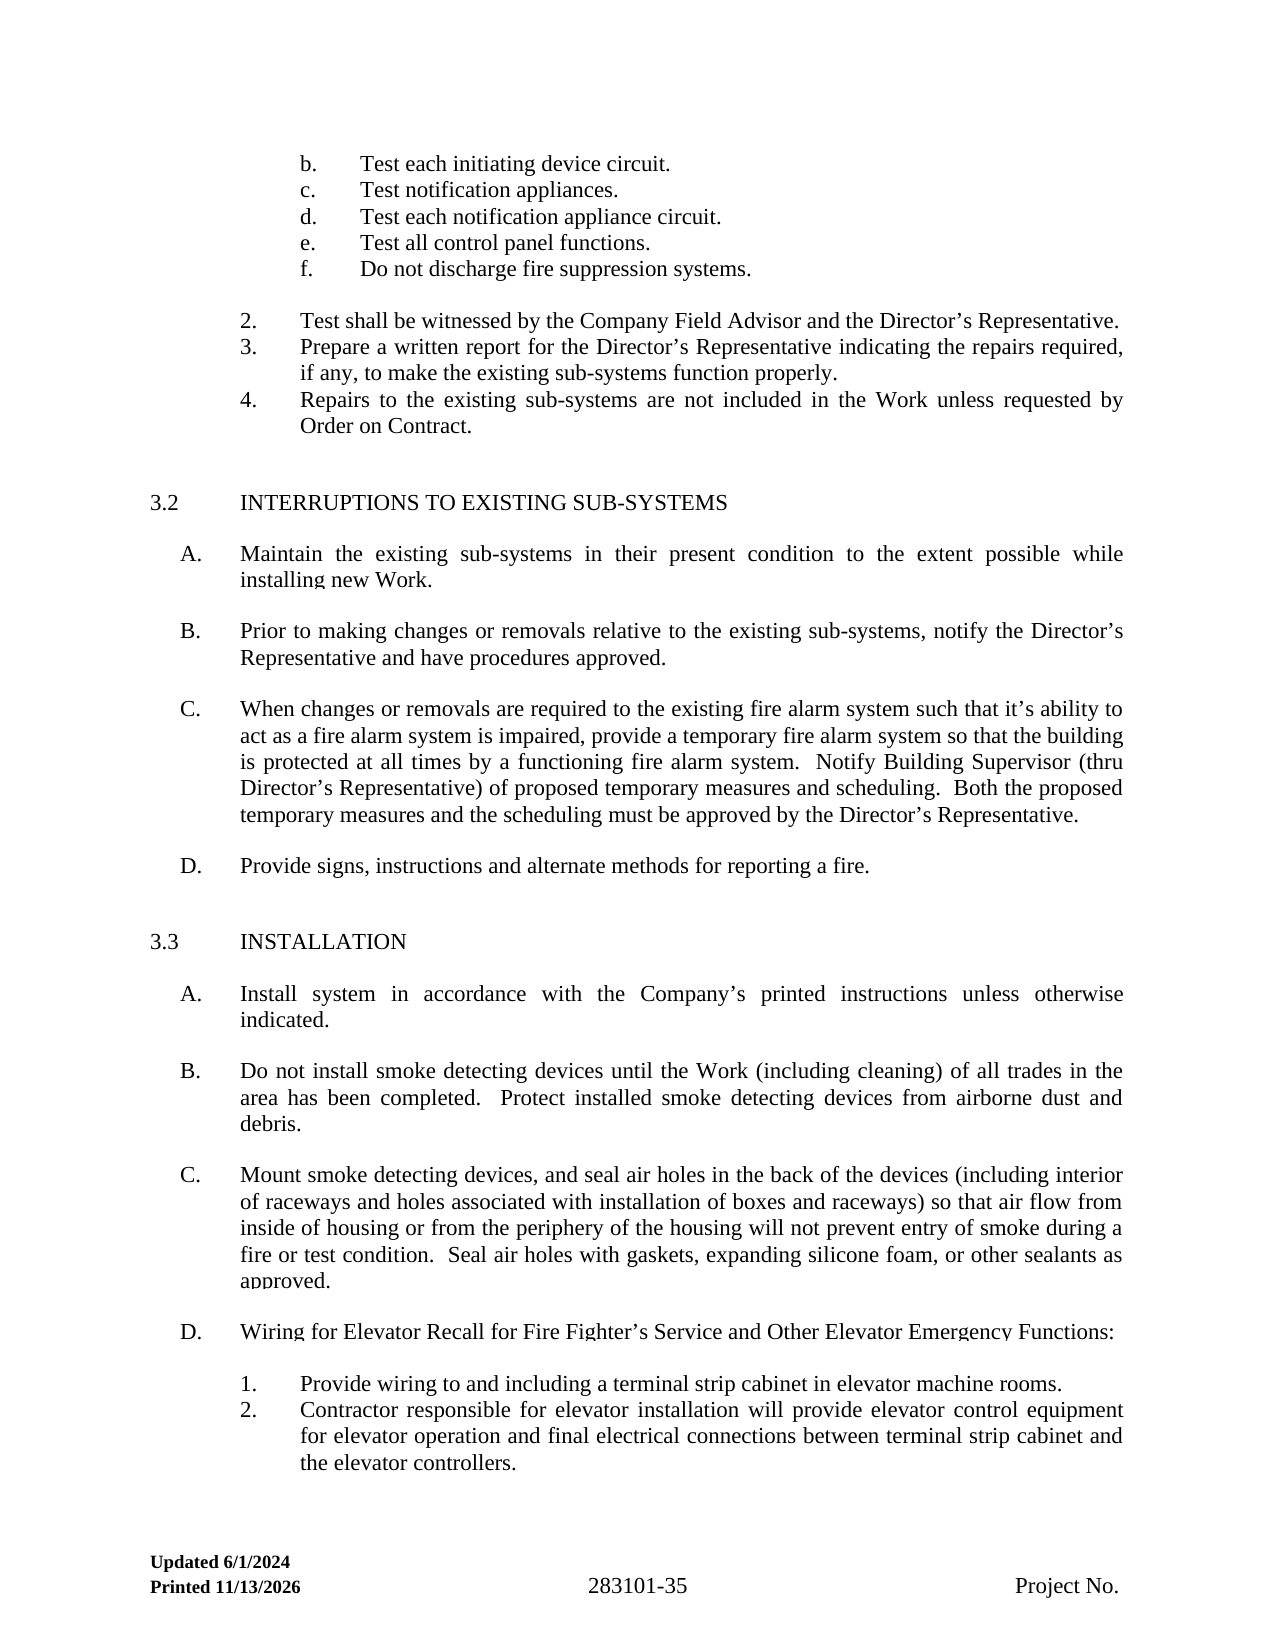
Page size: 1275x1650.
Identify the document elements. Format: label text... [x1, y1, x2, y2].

text Install system in accordance with the Company’s printed instructions unless otherwise indicated. [180, 980, 1125, 1032]
text Wiring for Elevator Recall for Fire Fighter’s Service and Other Elevator Emergency Functions: [180, 1318, 1125, 1341]
text Test each initiating device circuit. [300, 150, 1125, 176]
text Maintain the existing sub-systems in their present condition to the extent possible while installing new Work. [180, 540, 1125, 589]
text Provide signs, instructions and alternate methods for reporting a fire. [180, 852, 1125, 878]
text Mount smoke detecting devices, and seal air holes in the back of the devices (including interior of raceways and holes associated with installation of boxes and raceways) so that air flow from inside of housing or from the periphery of the housing will not prevent entry of smoke during a fire or test condition. Seal air holes with gaskets, expanding silicone foam, or other sealants as approved. [180, 1162, 1125, 1289]
text Test all control panel functions. [300, 229, 1125, 255]
text Repairs to the existing sub-systems are not included in the Work unless requested by Order on Contract. [240, 386, 1125, 438]
text Do not discharge fire suppression systems. [300, 255, 1125, 282]
text Test notification appliances. [300, 176, 1125, 203]
text Prior to making changes or removals relative to the existing sub-systems, notify the Director’s Representative and have procedures approved. [180, 618, 1125, 670]
text Provide wiring to and including a terminal strip cabinet in elevator machine rooms. [240, 1370, 1125, 1396]
text Prepare a written report for the Director’s Representative indicating the repairs required, if any, to make the existing sub-systems function properly. [240, 333, 1125, 386]
text Test each notification appliance circuit. [300, 203, 1125, 229]
text Contractor responsible for elevator installation will provide elevator control equipment for elevator operation and final electrical connections between terminal strip cabinet and the elevator controllers. [240, 1396, 1125, 1475]
text Do not install smoke detecting devices until the Work (including cleaning) of all trades in the area has been completed. Protect installed smoke detecting devices from airborne dust and debris. [180, 1057, 1125, 1137]
text INTERRUPTIONS TO EXISTING SUB-SYSTEMS [150, 488, 1125, 515]
text Test shall be witnessed by the Company Field Advisor and the Director’s Representative. [240, 307, 1125, 333]
text INSTALLATION [150, 928, 1125, 951]
text When changes or removals are required to the existing fire alarm system such that it’s ability to act as a fire alarm system is impaired, provide a temporary fire alarm system so that the building is protected at all times by a functioning fire alarm system. Notify Building Supervisor (thru Director’s Representative) of proposed temporary measures and scheduling. Both the proposed temporary measures and the scheduling must be approved by the Director’s Representative. [180, 695, 1125, 827]
